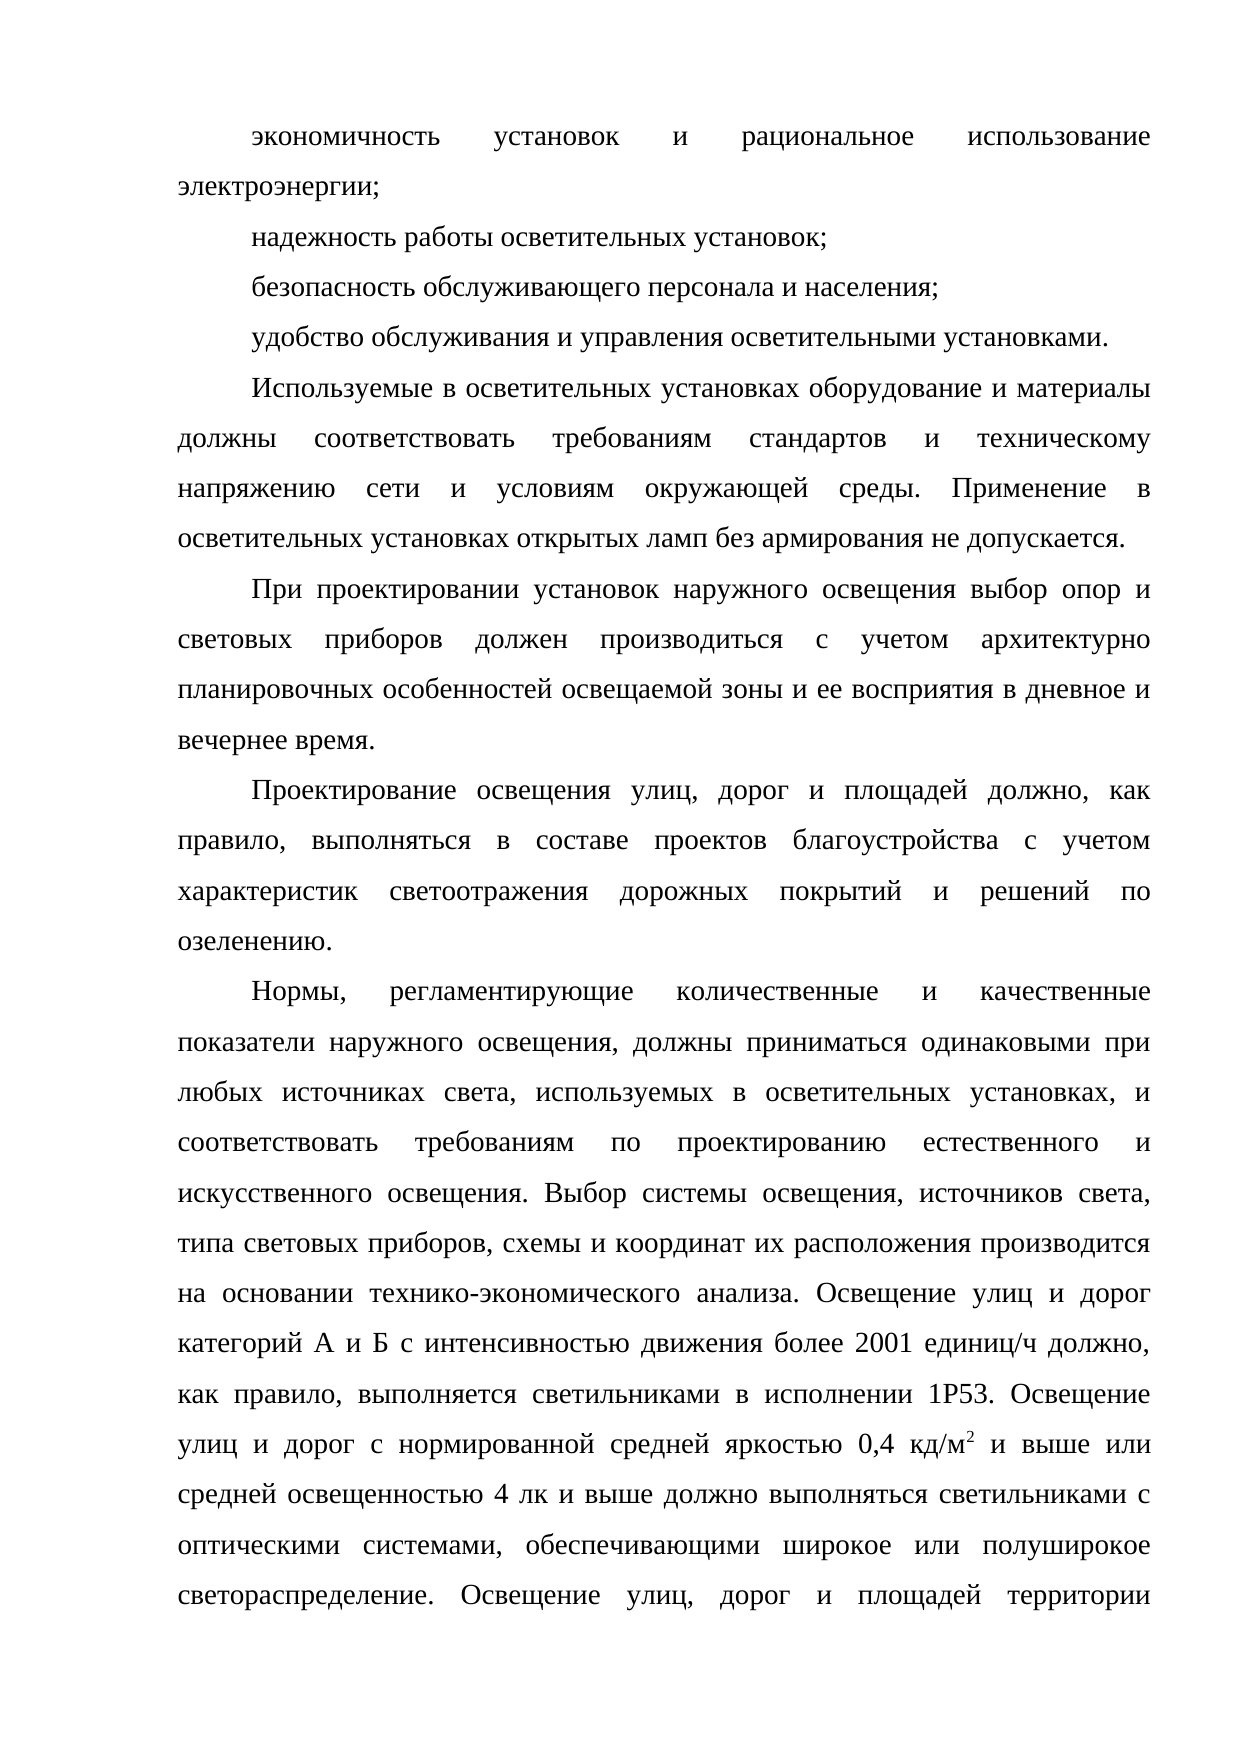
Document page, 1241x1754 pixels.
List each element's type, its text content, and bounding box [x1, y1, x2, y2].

text Проектирование освещения улиц, дорог и площадей должно, как правило, выполняться в составе проектов благоустройства с учетом характеристик светоотражения дорожных покрытий и решений по озеленению. [177, 772, 1152, 957]
text При проектировании установок наружного освещения выбор опор и световых приборов должен производиться с учетом архитектурно планировочных особенностей освещаемой зоны и ее восприятия в дневное и вечернее время. [177, 571, 1152, 755]
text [177, 973, 1152, 1611]
text Используемые в осветительных установках оборудование и материалы должны соответствовать требованиям стандартов и техническому напряжению сети и условиям окружающей среды. Применение в осветительных установках открытых ламп без армирования не допускается. [177, 370, 1152, 554]
text экономичность установок и рациональное использование электроэнергии; [177, 118, 1152, 202]
text надежность работы осветительных установок; [177, 219, 1152, 252]
text удобство обслуживания и управления осветительными установками. [177, 319, 1152, 353]
text безопасность обслуживающего персонала и населения; [177, 269, 1152, 303]
